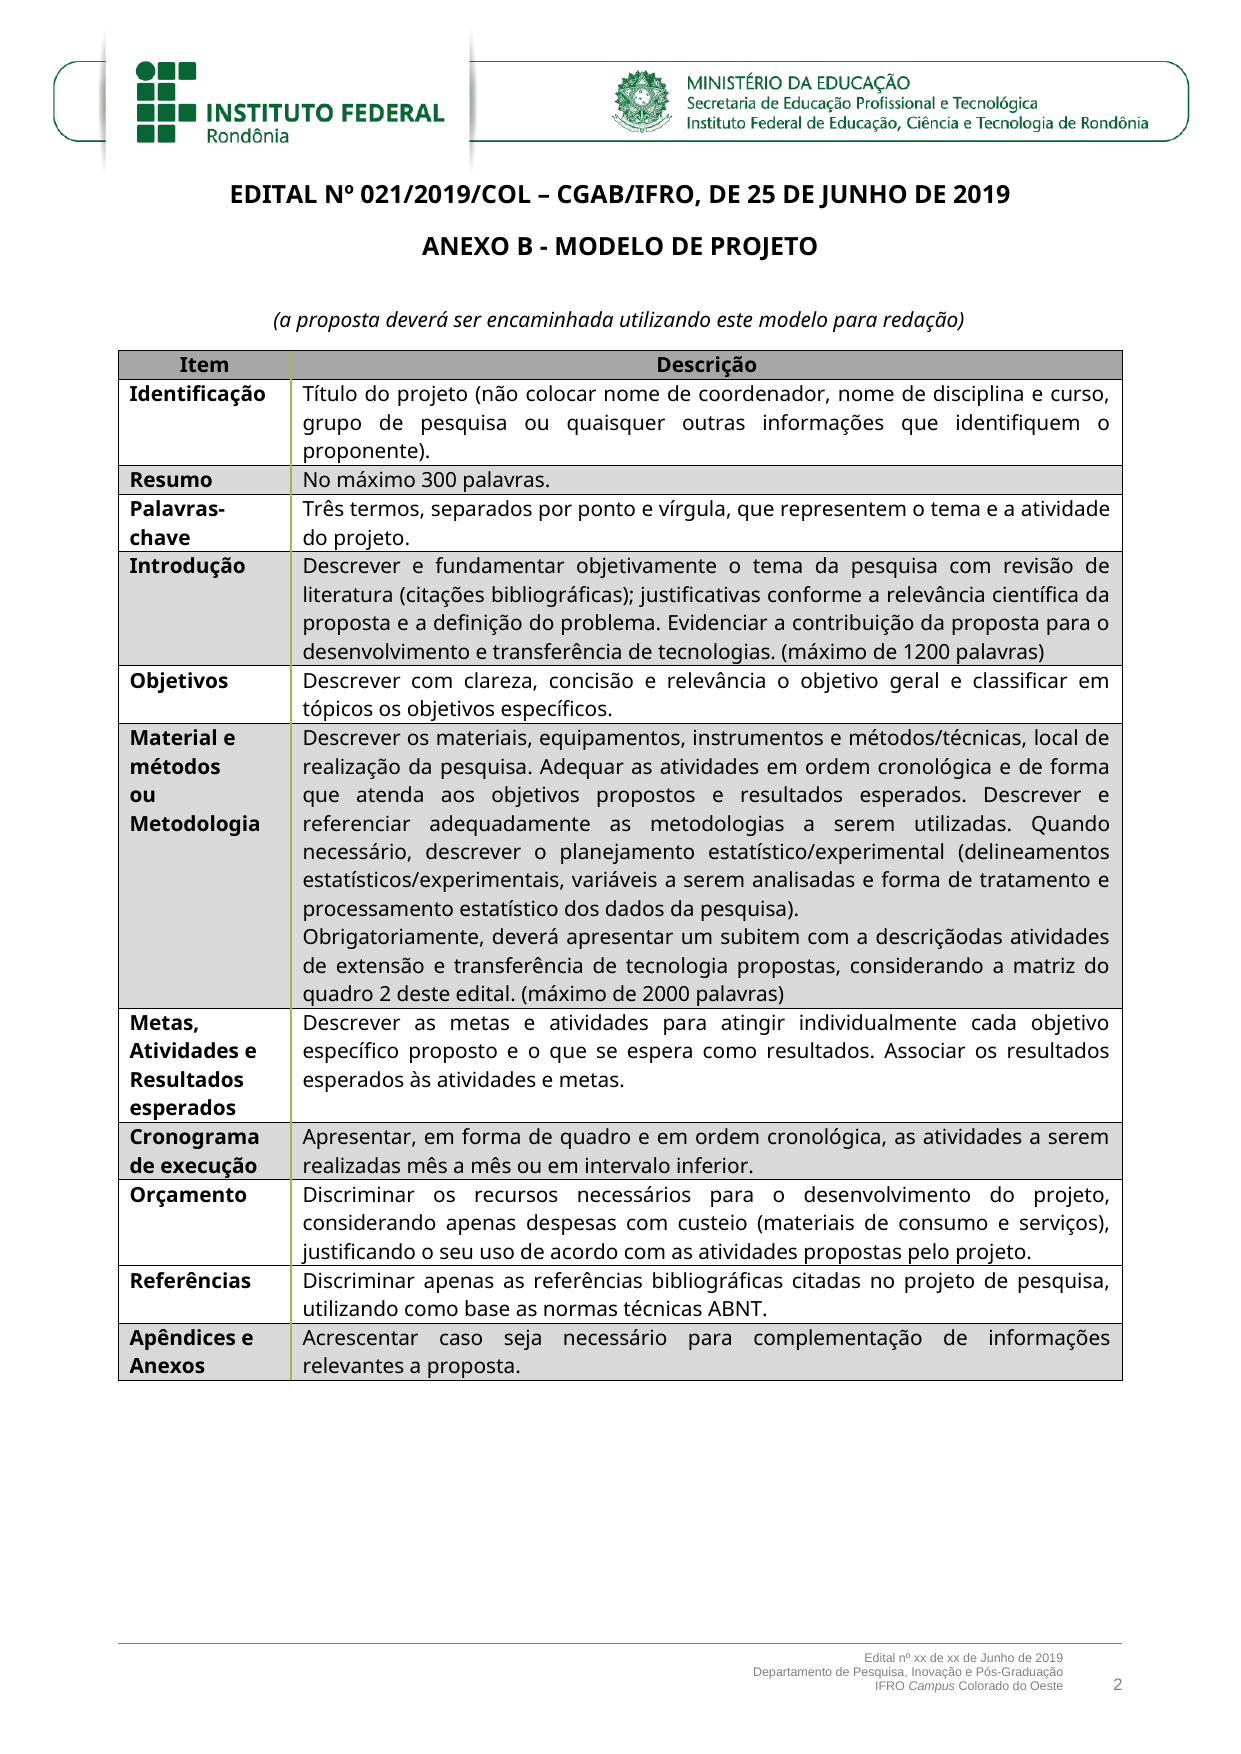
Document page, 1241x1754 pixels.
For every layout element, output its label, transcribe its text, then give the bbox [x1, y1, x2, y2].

text (a proposta deverá ser encaminhada utilizando este modelo para redação) [118, 305, 1122, 333]
table_cell Objetivos [119, 666, 290, 723]
text ANEXO B - MODELO DE PROJETO [118, 229, 1122, 263]
table_cell Título do projeto (não colocar nome de coordenador, nome de disciplina e curso, grupo de pesquisa ou quaisquer outras informações que identifiquem o proponente). [292, 380, 1122, 465]
table_cell Identificação [119, 380, 290, 465]
table_cell Descrever os materiais, equipamentos, instrumentos e métodos/técnicas, local de realização da pesquisa. Adequar as atividades em ordem cronológica e de forma que atenda aos objetivos propostos e resultados esperados. Descrever e referenciar adequadamente as metodologias a serem utilizadas. Quando necessário, descrever o planejamento estatístico/experimental (delineamentos estatísticos/experimentais, variáveis a serem analisadas e forma de tratamento e processamento estatístico dos dados da pesquisa). Obrigatoriamente, deverá apresentar um subitem com a descriçãodas atividades de extensão e transferência de tecnologia propostas, considerando a matriz do quadro 2 deste edital. (máximo de 2000 palavras) [292, 724, 1122, 1008]
table_cell Cronograma de execução [119, 1123, 290, 1179]
table_cell Metas, Atividades e Resultados esperados [119, 1009, 290, 1122]
table_header Descrição [292, 351, 1122, 379]
table_cell Três termos, separados por ponto e vírgula, que representem o tema e a atividade do projeto. [292, 495, 1122, 551]
table_cell Acrescentar caso seja necessário para complementação de informações relevantes a proposta. [292, 1324, 1122, 1380]
table_cell Introdução [119, 552, 290, 665]
table_cell Discriminar apenas as referências bibliográficas citadas no projeto de pesquisa, utilizando como base as normas técnicas ABNT. [292, 1266, 1122, 1323]
table_cell Descrever as metas e atividades para atingir individualmente cada objetivo específico proposto e o que se espera como resultados. Associar os resultados esperados às atividades e metas. [292, 1009, 1122, 1122]
table_cell Apresentar, em forma de quadro e em ordem cronológica, as atividades a serem realizadas mês a mês ou em intervalo inferior. [292, 1123, 1122, 1179]
table_cell No máximo 300 palavras. [292, 466, 1122, 494]
table_cell Palavras-chave [119, 495, 290, 551]
table_header Item [119, 351, 290, 379]
table_cell Discriminar os recursos necessários para o desenvolvimento do projeto, considerando apenas despesas com custeio (materiais de consumo e serviços), justificando o seu uso de acordo com as atividades propostas pelo projeto. [292, 1180, 1122, 1265]
table_cell Resumo [119, 466, 290, 494]
table_cell Descrever e fundamentar objetivamente o tema da pesquisa com revisão de literatura (citações bibliográficas); justificativas conforme a relevância científica da proposta e a definição do problema. Evidenciar a contribuição da proposta para o desenvolvimento e transferência de tecnologias. (máximo de 1200 palavras) [292, 552, 1122, 665]
table_cell Referências [119, 1266, 290, 1323]
text EDITAL Nº 021/2019/COL – CGAB/IFRO, DE 25 DE JUNHO DE 2019 [118, 177, 1122, 211]
table_cell Descrever com clareza, concisão e relevância o objetivo geral e classificar em tópicos os objetivos específicos. [292, 666, 1122, 723]
table_cell Apêndices e Anexos [119, 1324, 290, 1380]
table_cell Orçamento [119, 1180, 290, 1265]
picture [0, 0, 1241, 199]
table_cell Material e métodos ou Metodologia [119, 724, 290, 1008]
